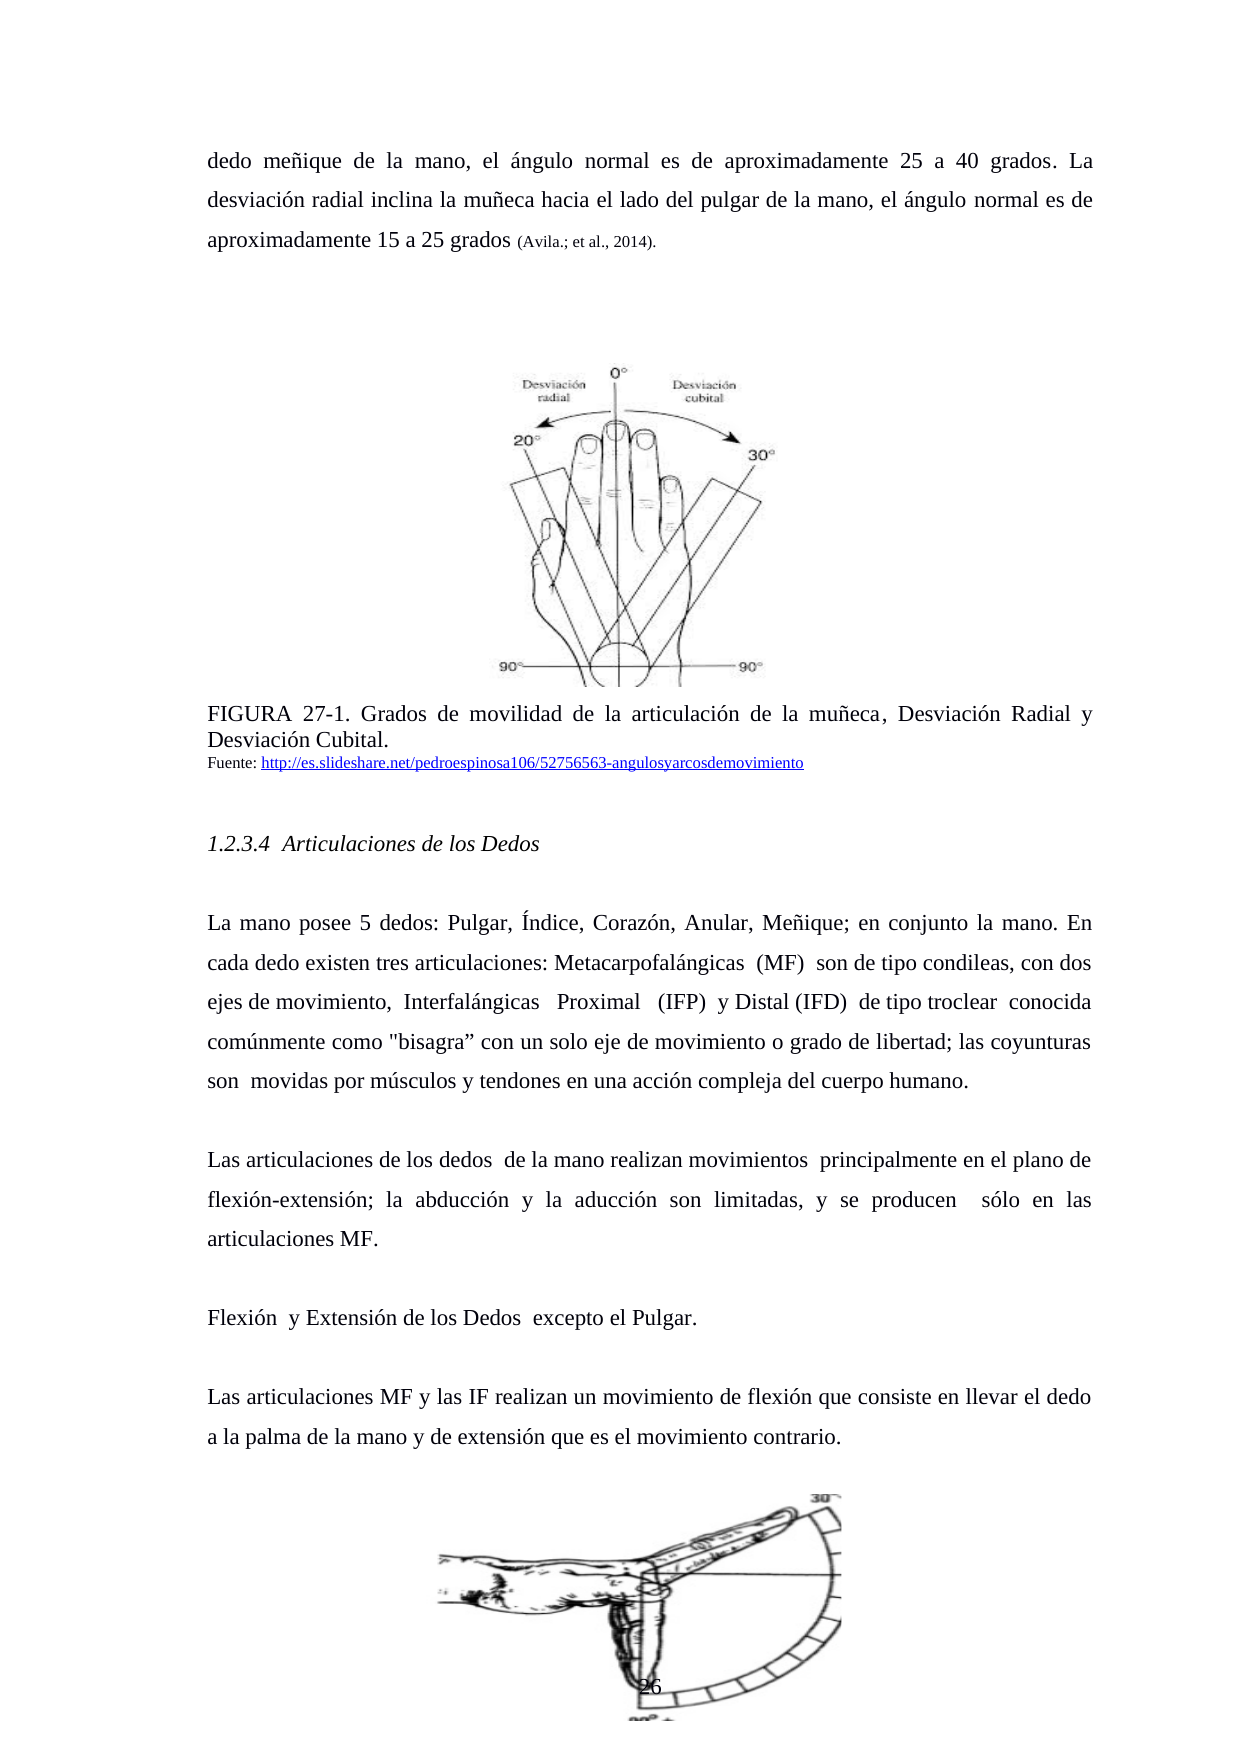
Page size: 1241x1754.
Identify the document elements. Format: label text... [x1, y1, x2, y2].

text FIGURA 27-1. Grados de movilidad de la articulación de la muñeca, Desviación Radial y Desviación Cubital. [207, 700, 1093, 753]
subtitle Articulaciones de los Dedos [207, 831, 1093, 857]
picture [489, 363, 778, 687]
text Las articulaciones de los dedos de la mano realizan movimientos principalmente en el plano de flexión-extensión; la abducción y la aducción son limitadas, y se producen sólo en las articulaciones MF. [207, 1146, 1093, 1252]
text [207, 147, 1093, 252]
picture [425, 1494, 842, 1721]
text Fuente: http://es.slideshare.net/pedroespinosa106/52756563-angulosyarcosdemovimiento [207, 753, 1093, 772]
text La mano posee 5 dedos: Pulgar, Índice, Corazón, Anular, Meñique; en conjunto la mano. En cada dedo existen tres articulaciones: Metacarpofalángicas (MF) son de tipo condileas, con dos ejes de movimiento, Interfalángicas Proximal (IFP) y Distal (IFD) de tipo troclear conocida comúnmente como "bisagra” con un solo eje de movimiento o grado de libertad; las coyunturas son movidas por músculos y tendones en una acción compleja del cuerpo humano. [207, 909, 1093, 1094]
text Las articulaciones MF y las IF realizan un movimiento de flexión que consiste en llevar el dedo a la palma de la mano y de extensión que es el movimiento contrario. [207, 1383, 1093, 1449]
text Flexión y Extensión de los Dedos excepto el Pulgar. [207, 1304, 1093, 1331]
